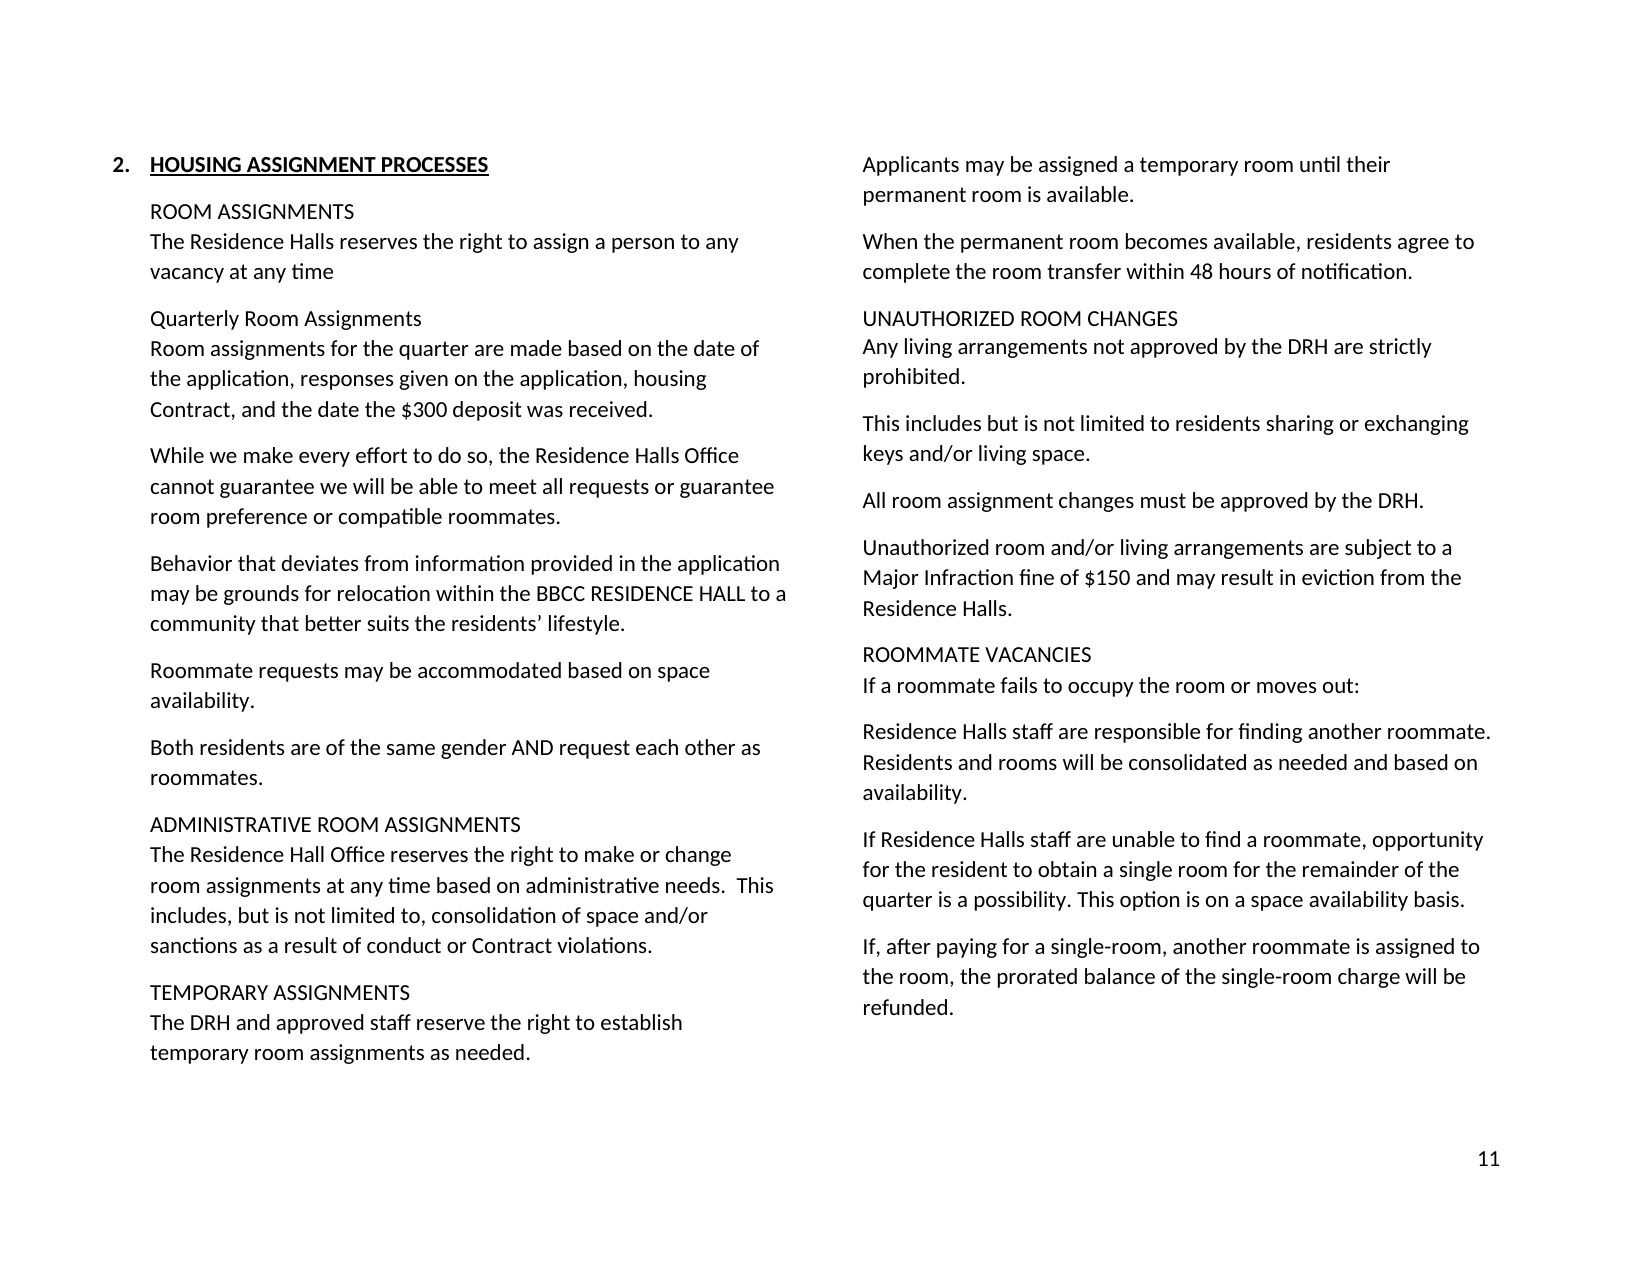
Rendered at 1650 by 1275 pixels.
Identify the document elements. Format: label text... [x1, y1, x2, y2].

text If Residence Halls staff are unable to find a roommate, opportunity for the resident to obtain a single room for the remainder of the quarter is a possibility. This option is on a space availability basis. [862, 825, 1500, 913]
text While we make every effort to do so, the Residence Halls Office cannot guarantee we will be able to meet all requests or guarantee room preference or compatible roommates. [150, 442, 787, 530]
text ROOMMATE VACANCIES If a roommate fails to occupy the room or moves out: [862, 641, 1500, 699]
text ROOM ASSIGNMENTS The Residence Halls reserves the right to assign a person to any vacancy at any time [150, 197, 787, 285]
text Residence Halls staff are responsible for finding another roommate. Residents and rooms will be consolidated as needed and based on availability. [862, 718, 1500, 806]
text Quarterly Room Assignments Room assignments for the quarter are made based on the date of the application, responses given on the application, housing Contract, and the date the $300 deposit was received. [150, 304, 787, 423]
text ADMINISTRATIVE ROOM ASSIGNMENTS The Residence Hall Office reserves the right to make or change room assignments at any time based on administrative needs. This includes, but is not limited to, consolidation of space and/or sanctions as a result of conduct or Contract violations. [150, 810, 787, 959]
text Unauthorized room and/or living arrangements are subject to a Major Infraction fine of $150 and may result in eviction from the Residence Halls. [862, 533, 1500, 622]
list HOUSING ASSIGNMENT PROCESSES [112, 150, 787, 178]
text Roommate requests may be accommodated based on space availability. [150, 656, 787, 714]
text This includes but is not limited to residents sharing or exchanging keys and/or living space. [862, 409, 1500, 467]
text Both residents are of the same gender AND request each other as roommates. [150, 733, 787, 792]
text Any living arrangements not approved by the DRH are strictly prohibited. [862, 332, 1500, 390]
text UNAUTHORIZED ROOM CHANGES [862, 304, 1500, 332]
text When the permanent room becomes available, residents agree to complete the room transfer within 48 hours of notification. [862, 227, 1500, 285]
text All room assignment changes must be approved by the DRH. [862, 486, 1500, 514]
text TEMPORARY ASSIGNMENTS The DRH and approved staff reserve the right to establish temporary room assignments as needed. [150, 978, 787, 1067]
text Applicants may be assigned a temporary room until their permanent room is available. [862, 150, 1500, 208]
text If, after paying for a single-room, another roommate is assigned to the room, the prorated balance of the single-room charge will be refunded. [862, 932, 1500, 1021]
text Behavior that deviates from information provided in the application may be grounds for relocation within the BBCC RESIDENCE HALL to a community that better suits the residents’ lifestyle. [150, 549, 787, 637]
